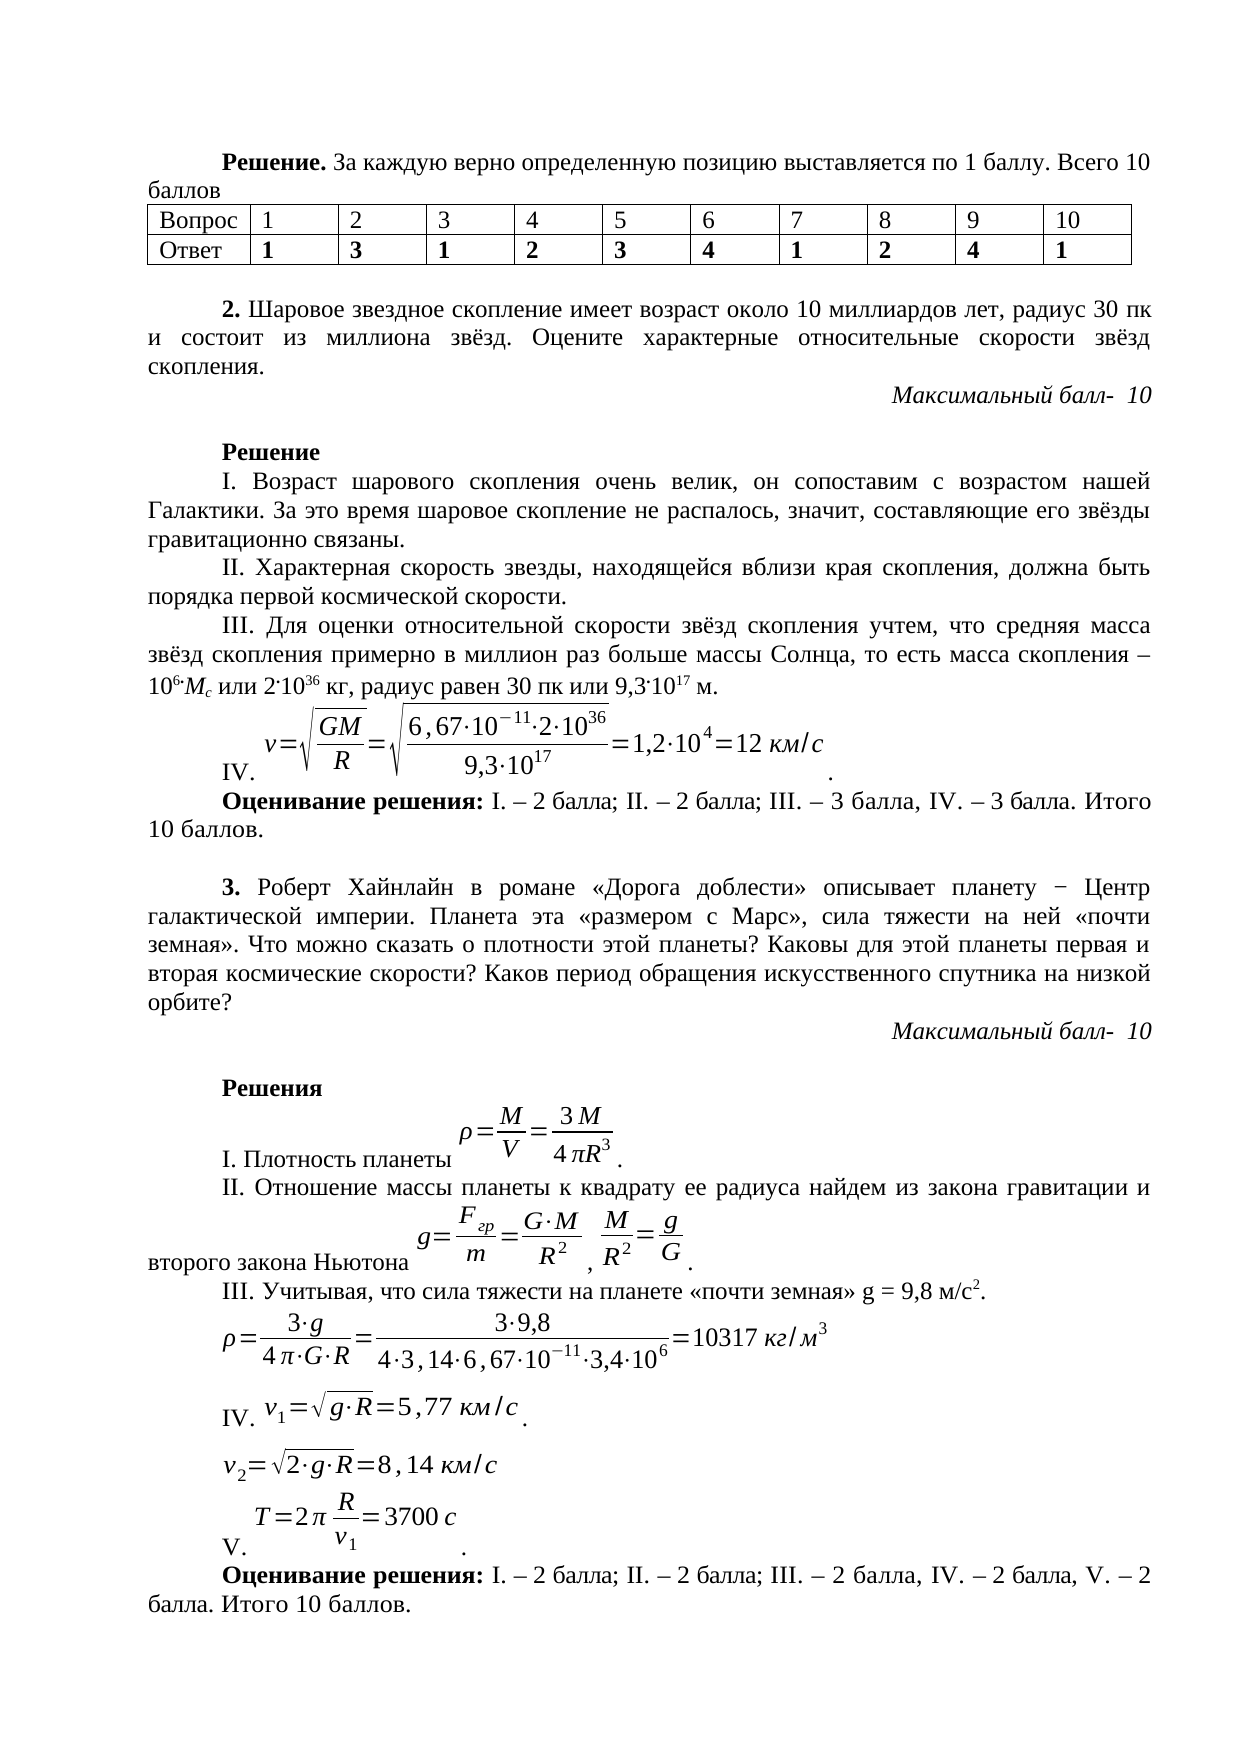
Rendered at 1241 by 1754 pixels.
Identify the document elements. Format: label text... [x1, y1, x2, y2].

text Решения [148, 1073, 1152, 1102]
text II. Отношение массы планеты к квадрату ее радиуса найдем из закона гравитации и второго закона Ньютона , . [148, 1172, 1152, 1276]
text III. Учитывая, что сила тяжести на планете «почти земная» g = 9,8 м/с2. [148, 1276, 1152, 1305]
text IV. . [148, 701, 1152, 786]
table_cell 3 [339, 235, 426, 264]
table_header Вопрос [148, 205, 250, 234]
text II. Характерная скорость звезды, находящейся вблизи края скопления, должна быть порядка первой космической скорости. [148, 552, 1152, 610]
table_header 7 [780, 205, 867, 234]
table_header 9 [956, 205, 1043, 234]
text IV. . [148, 1374, 1152, 1432]
table_cell 3 [603, 235, 690, 264]
table_cell 1 [427, 235, 514, 264]
table_cell 1 [1044, 235, 1131, 264]
table_cell Ответ [148, 235, 250, 264]
table_cell 2 [868, 235, 955, 264]
text Максимальный балл- 10 [148, 380, 1152, 409]
text I. Возраст шарового скопления очень велик, он сопоставим с возрастом нашей Галактики. За это время шаровое скопление не распалось, значит, составляющие его звёзды гравитационно связаны. [148, 466, 1152, 552]
text 3. Роберт Хайнлайн в романе «Дорога доблести» описывает планету − Центр галактической империи. Планета эта «размером с Марс», сила тяжести на ней «почти земная». Что можно сказать о плотности этой планеты? Каковы для этой планеты первая и вторая космические скорости? Каков период обращения искусственного спутника на низкой орбите? [148, 872, 1152, 1016]
table_header 5 [603, 205, 690, 234]
table_header 3 [427, 205, 514, 234]
text I. Плотность планеты . [148, 1102, 1152, 1172]
table_cell 4 [956, 235, 1043, 264]
text Решение. За каждую верно определенную позицию выставляется по 1 баллу. Всего 10 баллов [148, 147, 1152, 204]
text 2. Шаровое звездное скопление имеет возраст около 10 миллиардов лет, радиус 30 пк и состоит из миллиона звёзд. Оцените характерные относительные скорости звёзд скопления. [148, 294, 1152, 380]
text Решение [148, 437, 1152, 466]
table_header 8 [868, 205, 955, 234]
table_cell 4 [691, 235, 779, 264]
table_cell 1 [780, 235, 867, 264]
table_header 1 [251, 205, 338, 234]
table_cell 2 [515, 235, 602, 264]
text Оценивание решения: I. – 2 балла; II. – 2 балла; III. – 3 балла, IV. – 3 балла. Итого 10 баллов. [148, 786, 1152, 843]
table_cell 1 [251, 235, 338, 264]
text III. Для оценки относительной скорости звёзд скопления учтем, что средняя масса звёзд скопления примерно в миллион раз больше массы Солнца, то есть масса скопления – 106.Мс или 2.1036 кг, радиус равен 30 пк или 9,3.1017 м. [148, 610, 1152, 701]
text Оценивание решения: I. – 2 балла; II. – 2 балла; III. – 2 балла, IV. – 2 балла, V. – 2 балла. Итого 10 баллов. [148, 1561, 1152, 1618]
text Максимальный балл- 10 [148, 1016, 1152, 1044]
table_header 2 [339, 205, 426, 234]
text V. . [148, 1484, 1152, 1561]
table_header 10 [1044, 205, 1131, 234]
table_header 4 [515, 205, 602, 234]
table_header 6 [691, 205, 779, 234]
